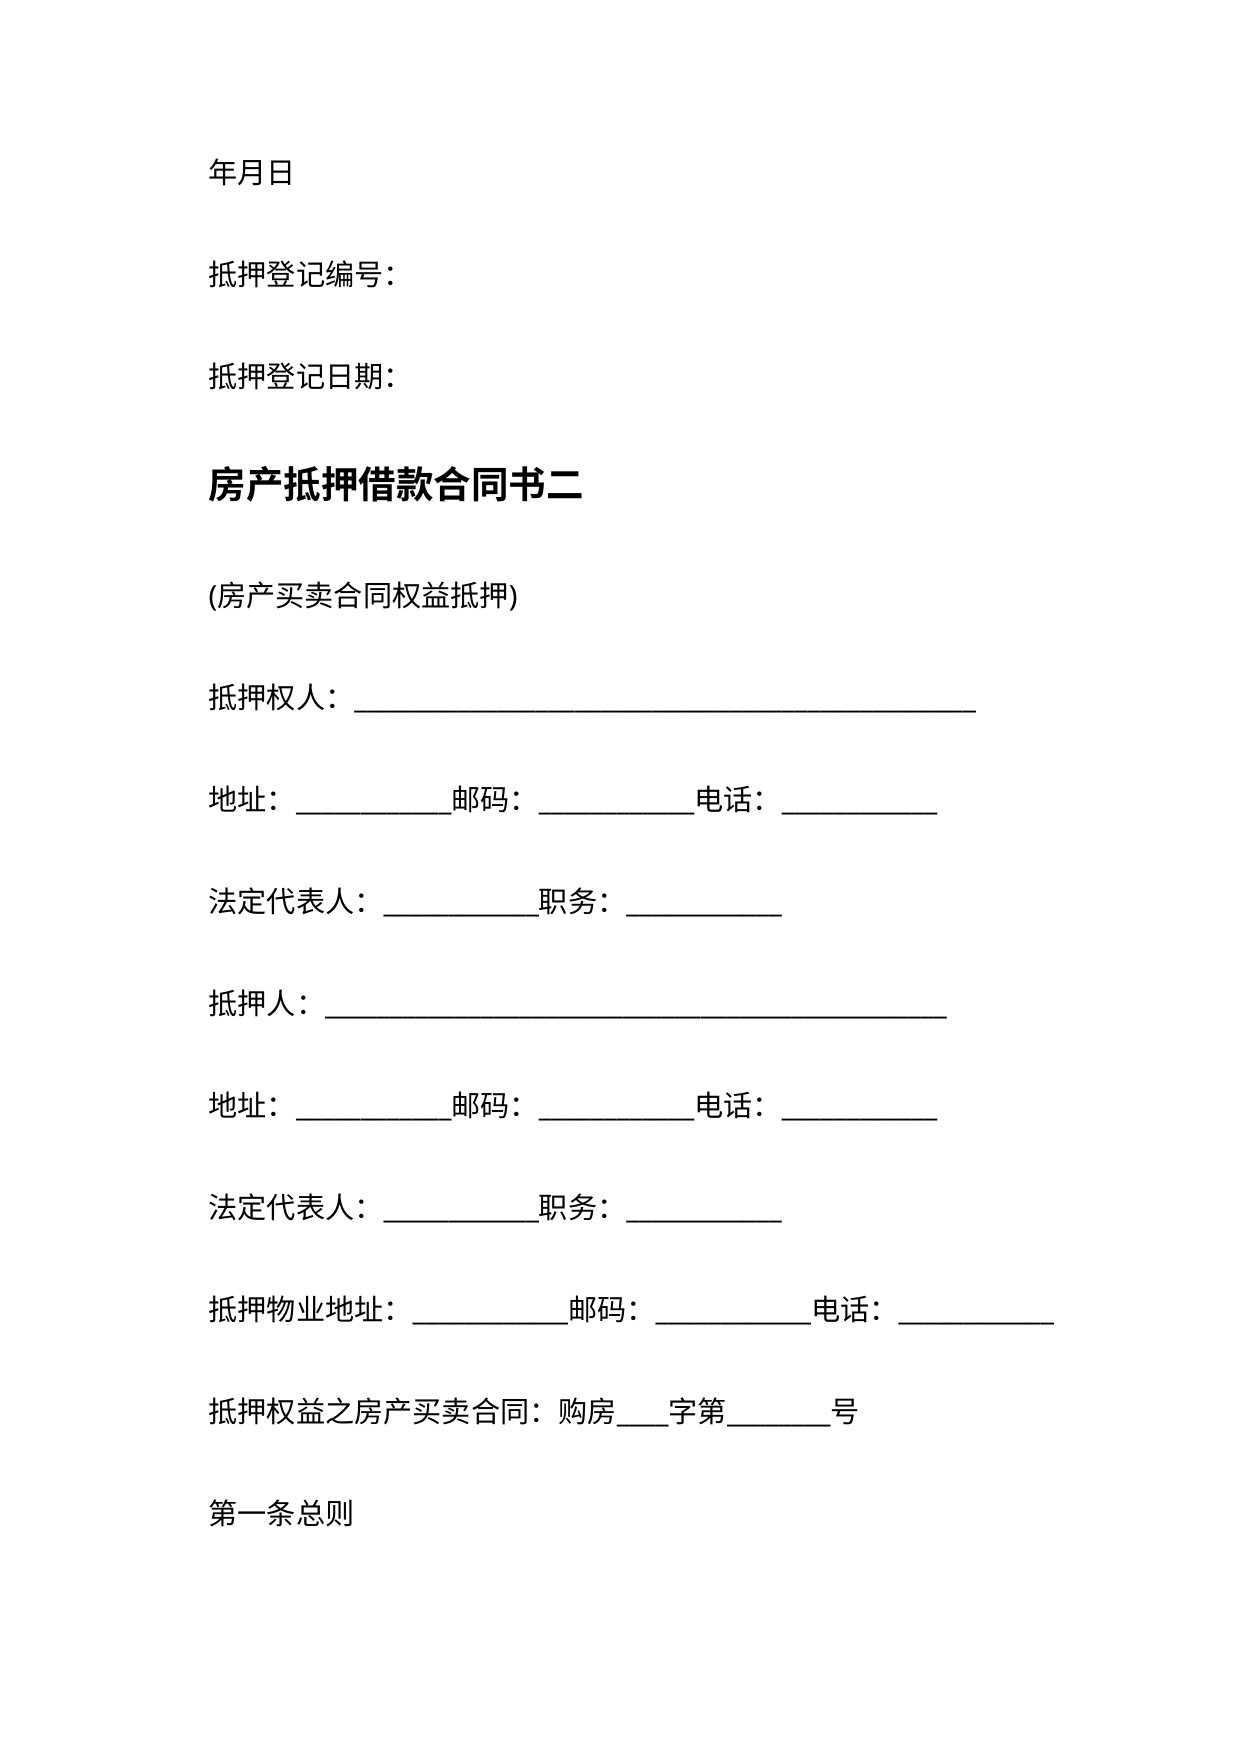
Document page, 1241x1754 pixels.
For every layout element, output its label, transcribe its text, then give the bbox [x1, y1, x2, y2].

text 法定代表人：____________职务：____________ [150, 1184, 1090, 1227]
text 房产抵押借款合同书二 [150, 455, 1090, 509]
text 抵押权人：________________________________________________ [150, 675, 1090, 717]
text 地址：____________邮码：____________电话：____________ [150, 1083, 1090, 1125]
text 抵押登记编号： [150, 252, 1090, 294]
text 抵押登记日期： [150, 353, 1090, 396]
text 法定代表人：____________职务：____________ [150, 879, 1090, 921]
text 第一条总则 [150, 1491, 1090, 1533]
text (房产买卖合同权益抵押) [150, 573, 1090, 615]
text 抵押人：________________________________________________ [150, 981, 1090, 1023]
text 地址：____________邮码：____________电话：____________ [150, 777, 1090, 819]
text 年月日 [150, 150, 1090, 192]
text 抵押权益之房产买卖合同：购房____字第________号 [150, 1388, 1090, 1431]
text 抵押物业地址：____________邮码：____________电话：____________ [150, 1287, 1090, 1329]
